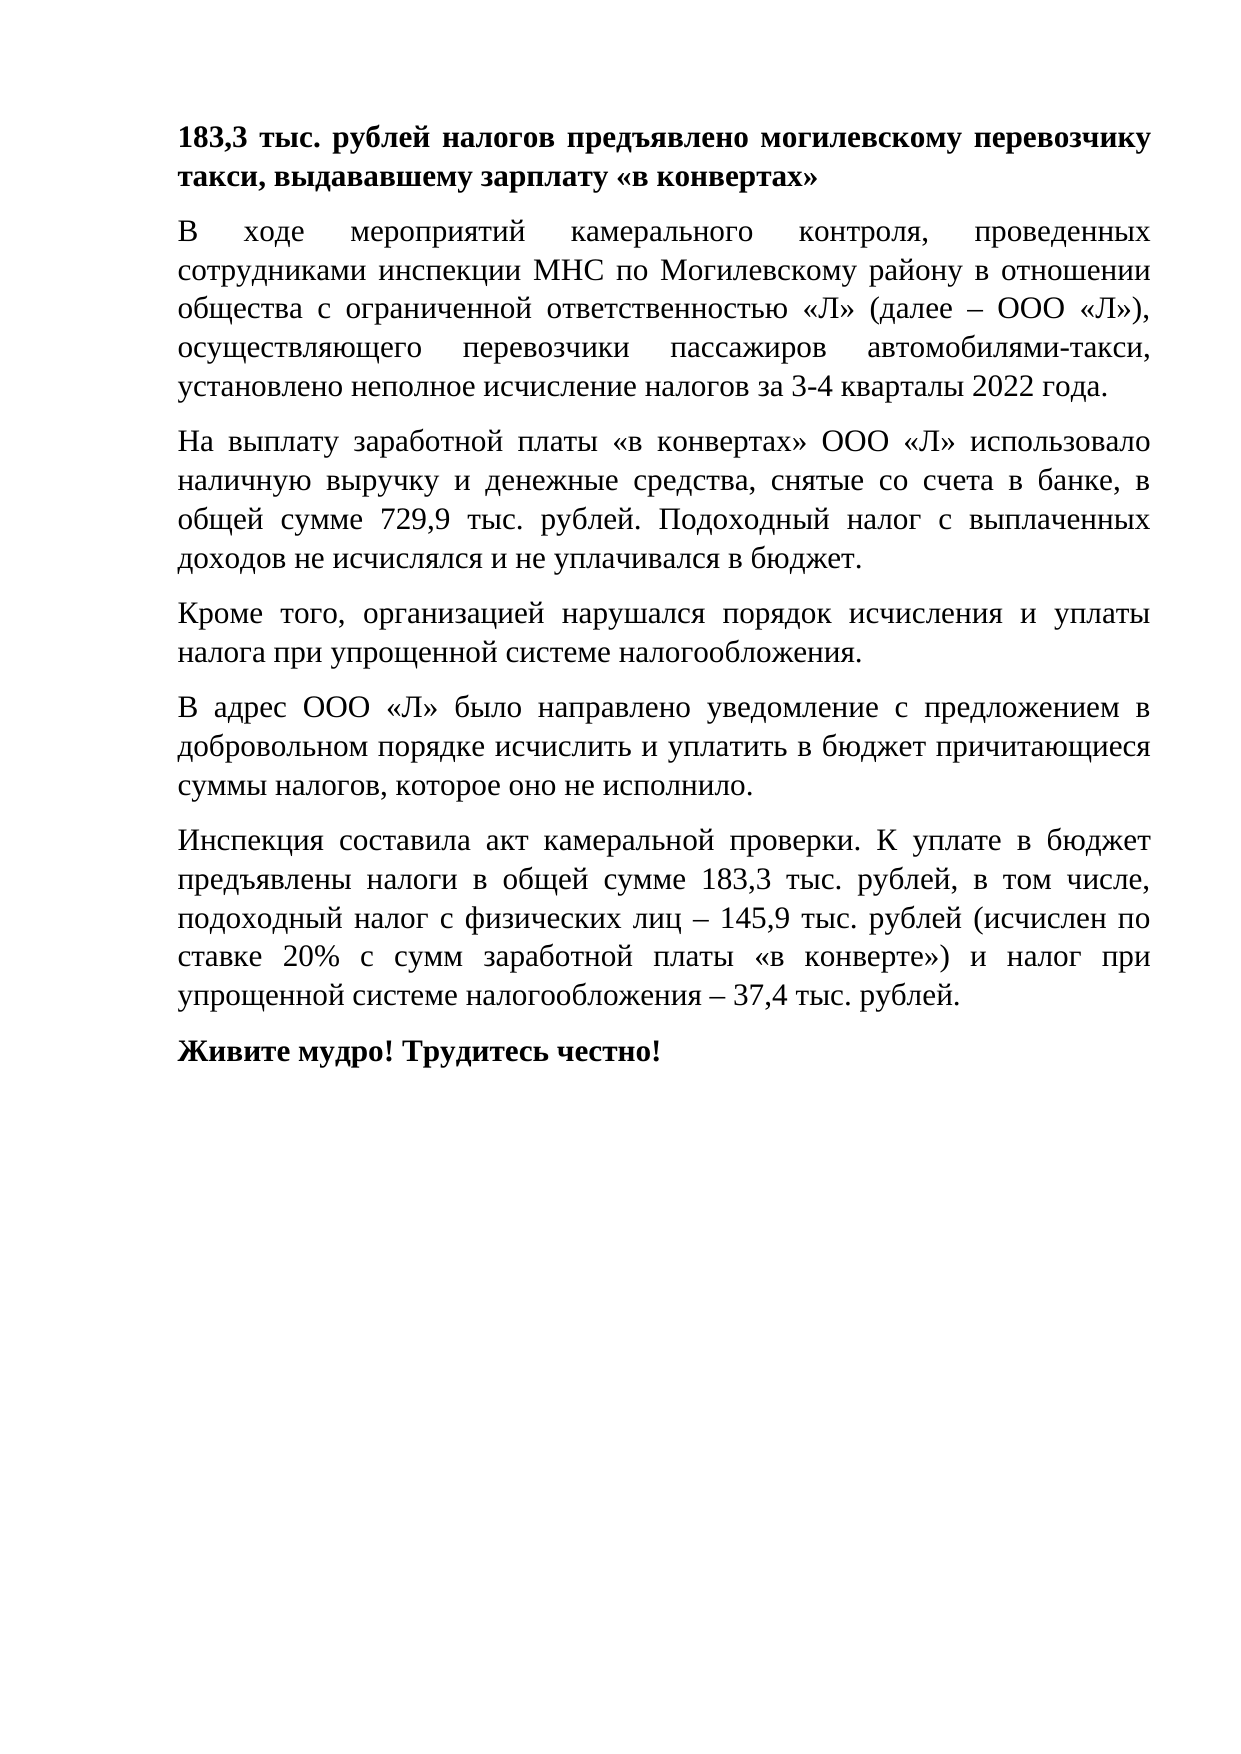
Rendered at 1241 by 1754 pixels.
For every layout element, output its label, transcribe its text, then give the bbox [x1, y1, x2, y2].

text На выплату заработной платы «в конвертах» ООО «Л» использовало наличную выручку и денежные средства, снятые со счета в банке, в общей сумме 729,9 тыс. рублей. Подоходный налог с выплаченных доходов не исчислялся и не уплачивался в бюджет. [177, 423, 1152, 575]
text В адрес ООО «Л» было направлено уведомление с предложением в добровольном порядке исчислить и уплатить в бюджет причитающиеся суммы налогов, которое оно не исполнило. [177, 688, 1152, 802]
text Инспекция составила акт камеральной проверки. К уплате в бюджет предъявлены налоги в общей сумме 183,3 тыс. рублей, в том числе, подоходный налог с физических лиц – 145,9 тыс. рублей (исчислен по ставке 20% с сумм заработной платы «в конверте») и налог при упрощенной системе налогообложения – 37,4 тыс. рублей. [177, 821, 1152, 1012]
text В ходе мероприятий камерального контроля, проведенных сотрудниками инспекции МНС по Могилевскому району в отношении общества с ограниченной ответственностью «Л» (далее – ООО «Л»), осуществляющего перевозчики пассажиров автомобилями-такси, установлено неполное исчисление налогов за 3-4 кварталы 2022 года. [177, 212, 1152, 403]
text 183,3 тыс. рублей налогов предъявлено могилевскому перевозчику такси, выдававшему зарплату «в конвертах» [177, 118, 1152, 193]
text Живите мудро! Трудитесь честно! [177, 1032, 1152, 1068]
text Кроме того, организацией нарушался порядок исчисления и уплаты налога при упрощенной системе налогообложения. [177, 594, 1152, 669]
